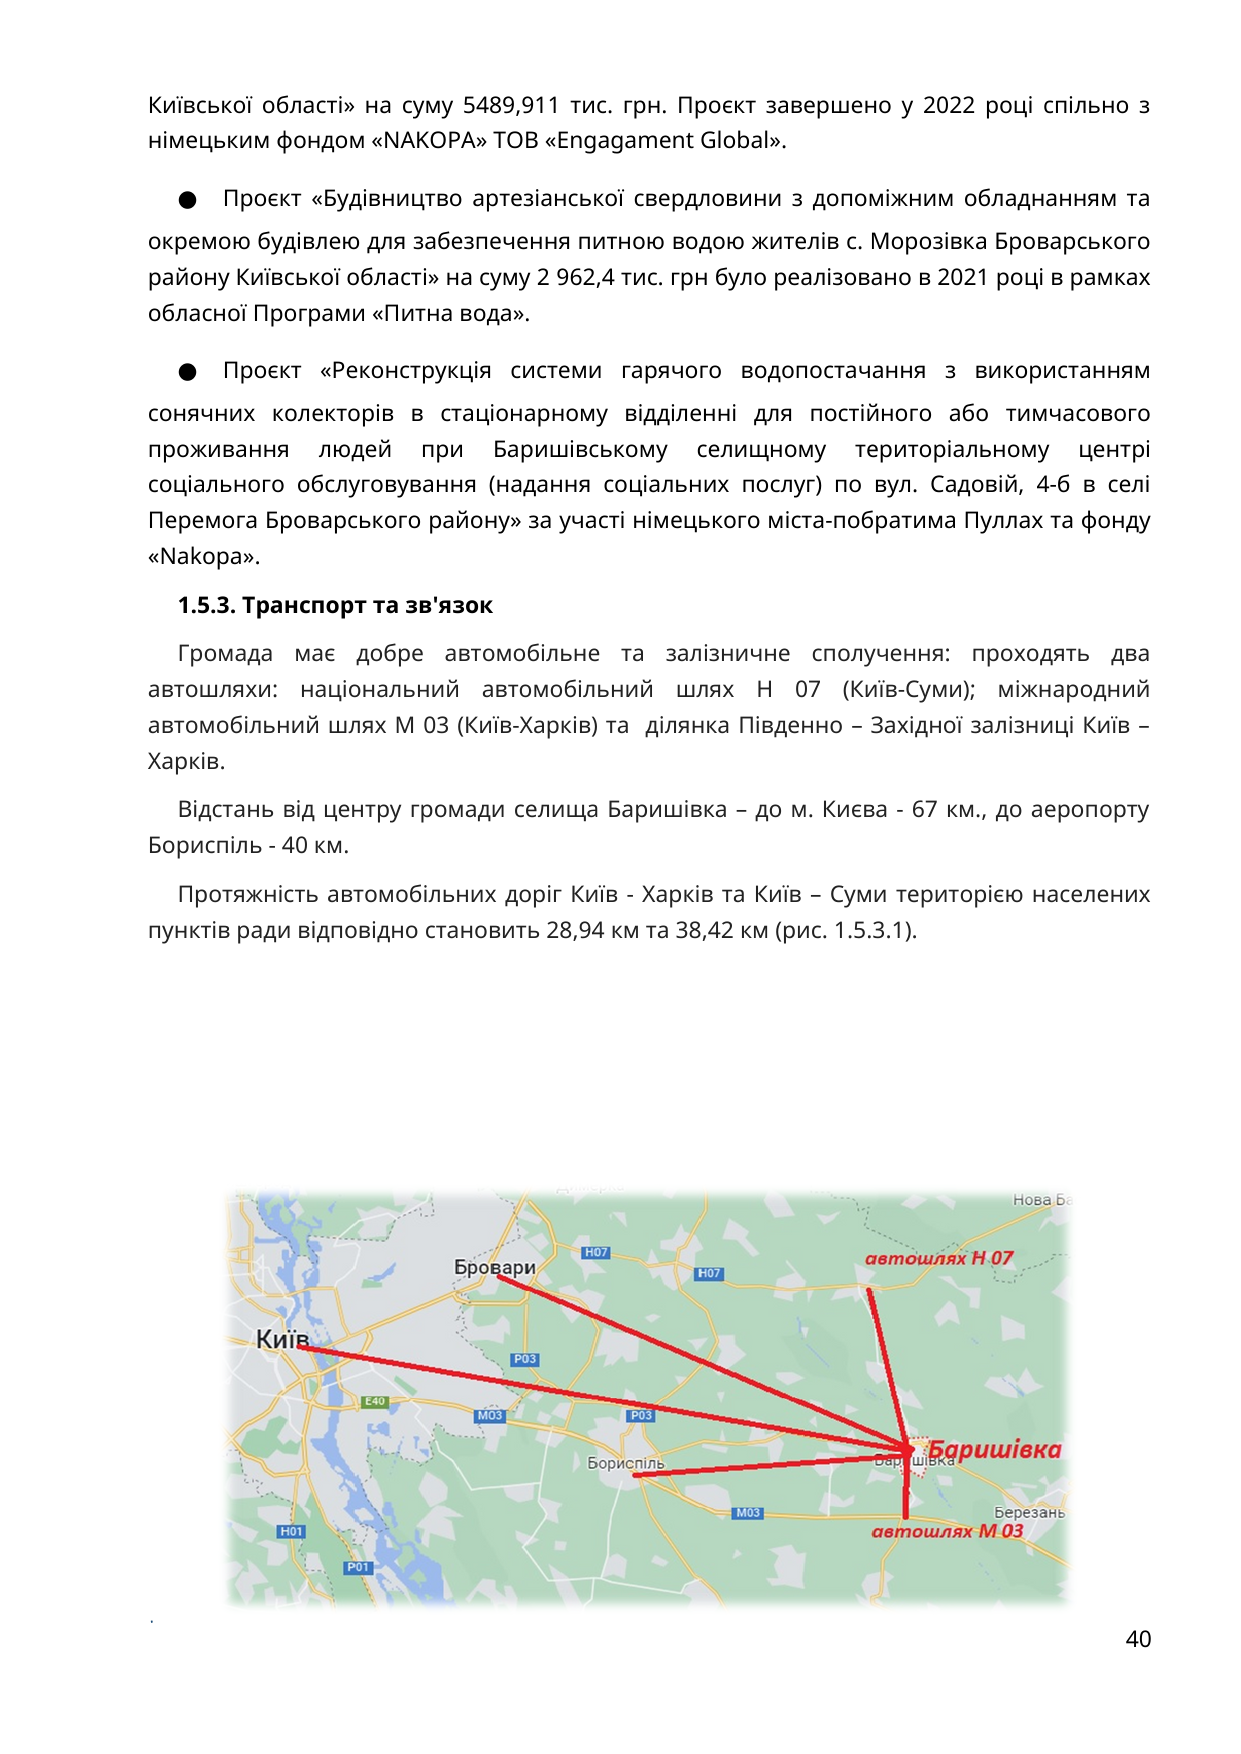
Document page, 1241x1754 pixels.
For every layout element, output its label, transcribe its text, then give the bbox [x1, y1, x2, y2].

text Протяжність автомобільних доріг Київ - Харків та Київ – Суми територією населених пунктів ради відповідно становить 28,94 км та 38,42 км (рис. 1.5.3.1). [148, 878, 1152, 945]
list Проєкт «Реконструкція системи гарячого водопостачання з використанням сонячних колекторів в стаціонарному відділенні для постійного або тимчасового проживання людей при Баришівському селищному територіальному центрі соціального обслуговування (надання соціальних послуг) по вул. Садовій, 4-б в селі Перемога Броварського району» за участі німецького міста-побратима Пуллах та фонду «Nakopa». [148, 345, 1152, 572]
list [148, 88, 1152, 156]
picture [216, 1182, 1081, 1616]
text 1.5.3. Транспорт та зв'язок [148, 589, 1152, 620]
text Громада має добре автомобільне та залізничне сполучення: проходять два автошляхи: національний автомобільний шлях Н 07 (Київ-Суми); міжнародний автомобільний шлях М 03 (Київ-Харків) та ділянка Південно – Західної залізниці Київ – Харків. [148, 637, 1152, 673]
text Відстань від центру громади селища Баришівка – до м. Києва - 67 км., до аеропорту Бориспіль - 40 км. [148, 793, 1152, 861]
list Проєкт «Будівництво артезіанської свердловини з допоміжним обладнанням та окремою будівлею для забезпечення питною водою жителів с. Морозівка Броварського району Київської області» на суму 2 962,4 тис. грн було реалізовано в 2021 році в рамках обласної Програми «Питна вода». [148, 173, 1152, 328]
text Громада має добре автомобільне та залізничне сполучення: проходять два автошляхи: національний автомобільний шлях Н 07 (Київ-Суми); міжнародний автомобільний шлях М 03 (Київ-Харків) та ділянка Південно – Західної залізниці Київ – Харків. [148, 740, 1152, 776]
